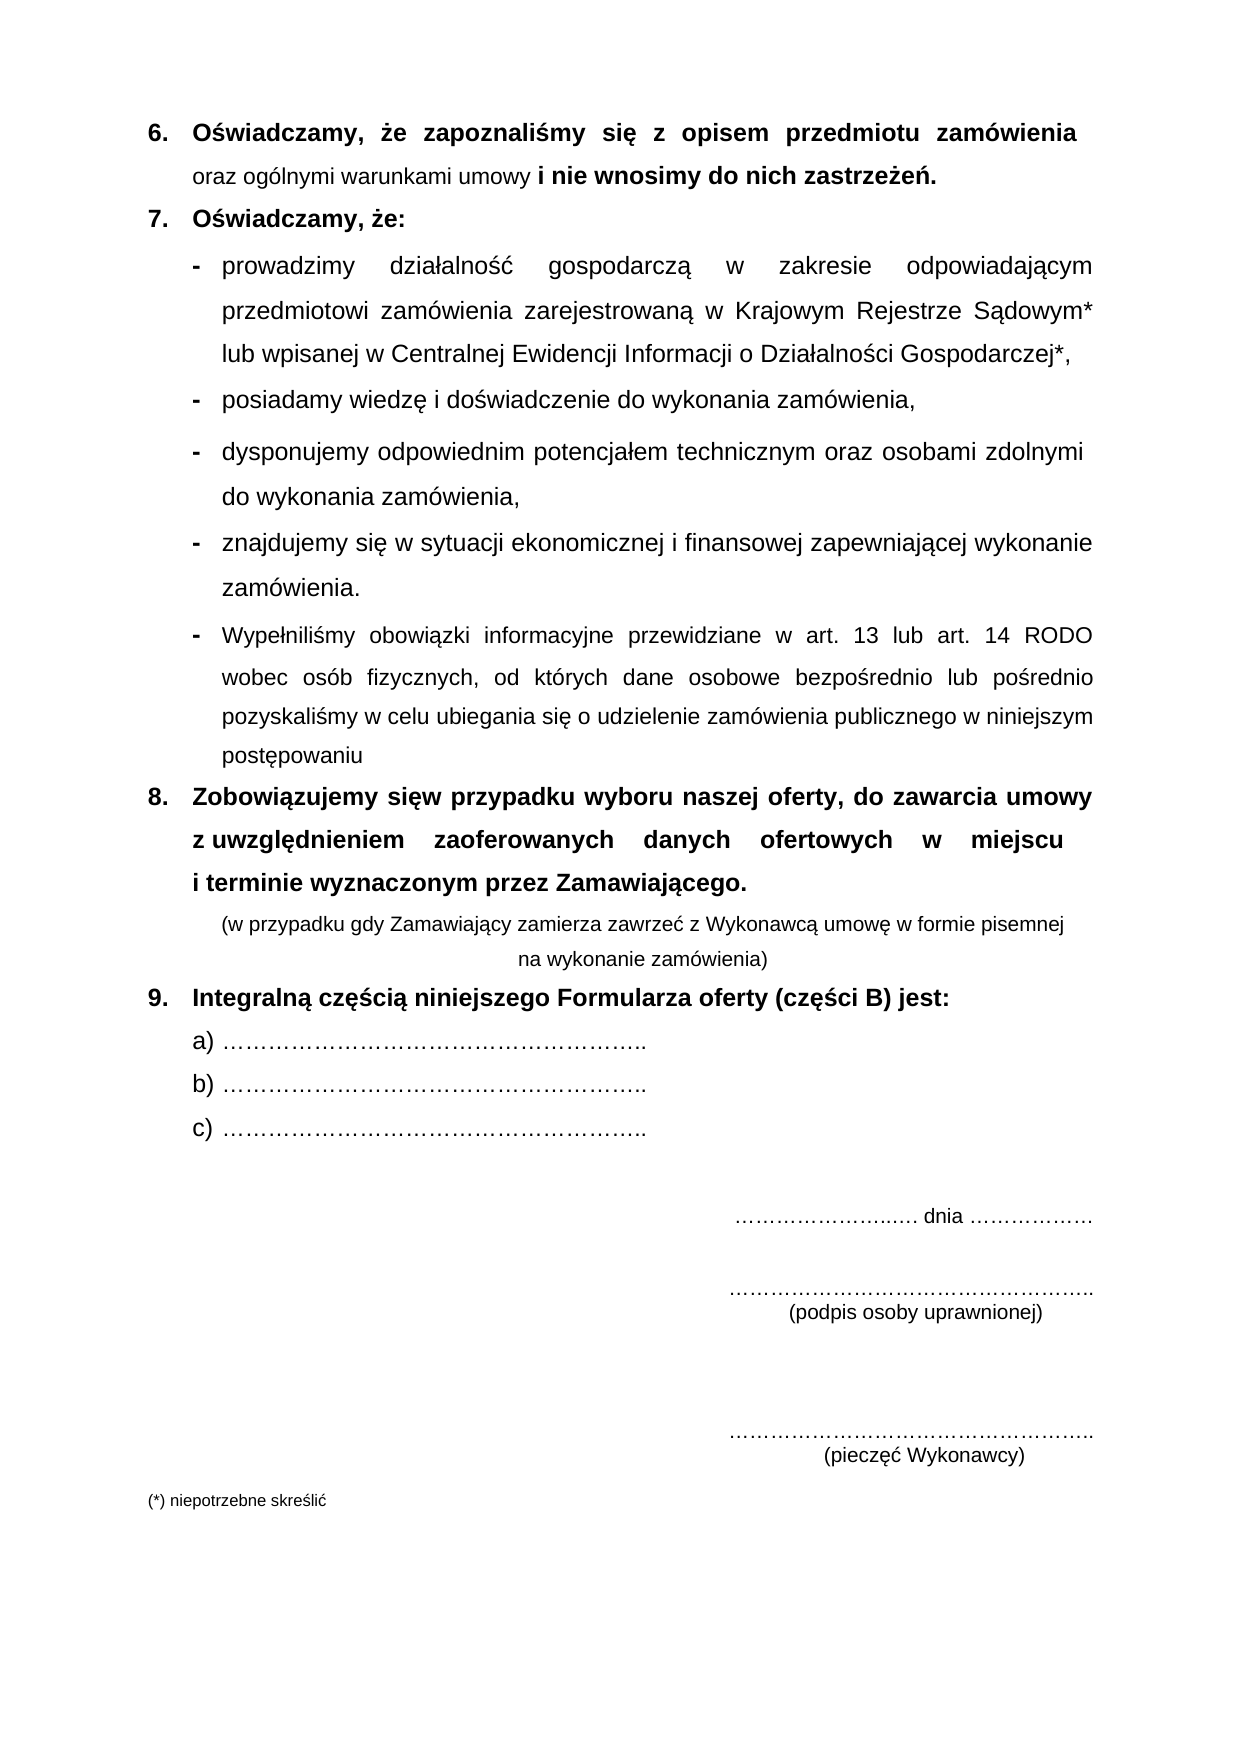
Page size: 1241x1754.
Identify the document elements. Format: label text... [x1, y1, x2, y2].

list prowadzimy działalność gospodarczą w zakresie odpowiadającym przedmiotowi zamówienia zarejestrowaną w Krajowym Rejestrze Sądowym* lub wpisanej w Centralnej Ewidencji Informacji o Działalności Gospodarczej*, [192, 247, 1094, 368]
text (*) niepotrzebne skreślić [148, 1491, 1094, 1510]
text …………………………………………….. [443, 1276, 1094, 1299]
list znajdujemy się w sytuacji ekonomicznej i finansowej zapewniającej wykonanie zamówienia. [192, 525, 1094, 602]
text (pieczęć Wykonawcy) [443, 1443, 1094, 1467]
list Zobowiązujemy sięw przypadku wyboru naszej oferty, do zawarcia umowy z uwzględnieniem zaoferowanych danych ofertowych w miejscu i terminie wyznaczonym przez Zamawiającego. [148, 782, 1094, 897]
list posiadamy wiedzę i doświadczenie do wykonania zamówienia, [192, 382, 1094, 416]
list Oświadczamy, że zapoznaliśmy się z opisem przedmiotu zamówienia oraz ogólnymi warunkami umowy i nie wnosimy do nich zastrzeżeń. [148, 118, 1094, 190]
list ……………………………………………….. [192, 1026, 1094, 1055]
list Integralną częścią niniejszego Formularza oferty (części B) jest: [148, 983, 1094, 1012]
text (podpis osoby uprawnionej) [443, 1299, 1094, 1323]
list ……………………………………………….. [192, 1069, 1094, 1098]
list Oświadczamy, że: [148, 204, 1094, 233]
text …………………………………………….. [443, 1419, 1094, 1443]
text …………………..…. dnia ……………… [148, 1204, 1094, 1228]
list ……………………………………………….. [192, 1113, 1094, 1141]
list Wypełniliśmy obowiązki informacyjne przewidziane w art. 13 lub art. 14 RODO wobec osób fizycznych, od których dane osobowe bezpośrednio lub pośrednio pozyskaliśmy w celu ubiegania się o udzielenie zamówienia publicznego w niniejszym postępowaniu [192, 616, 1094, 769]
list dysponujemy odpowiednim potencjałem technicznym oraz osobami zdolnymi do wykonania zamówienia, [192, 433, 1094, 510]
text (w przypadku gdy Zamawiający zamierza zawrzeć z Wykonawcą umowę w formie pisemnej na wykonanie zamówienia) [192, 911, 1094, 971]
